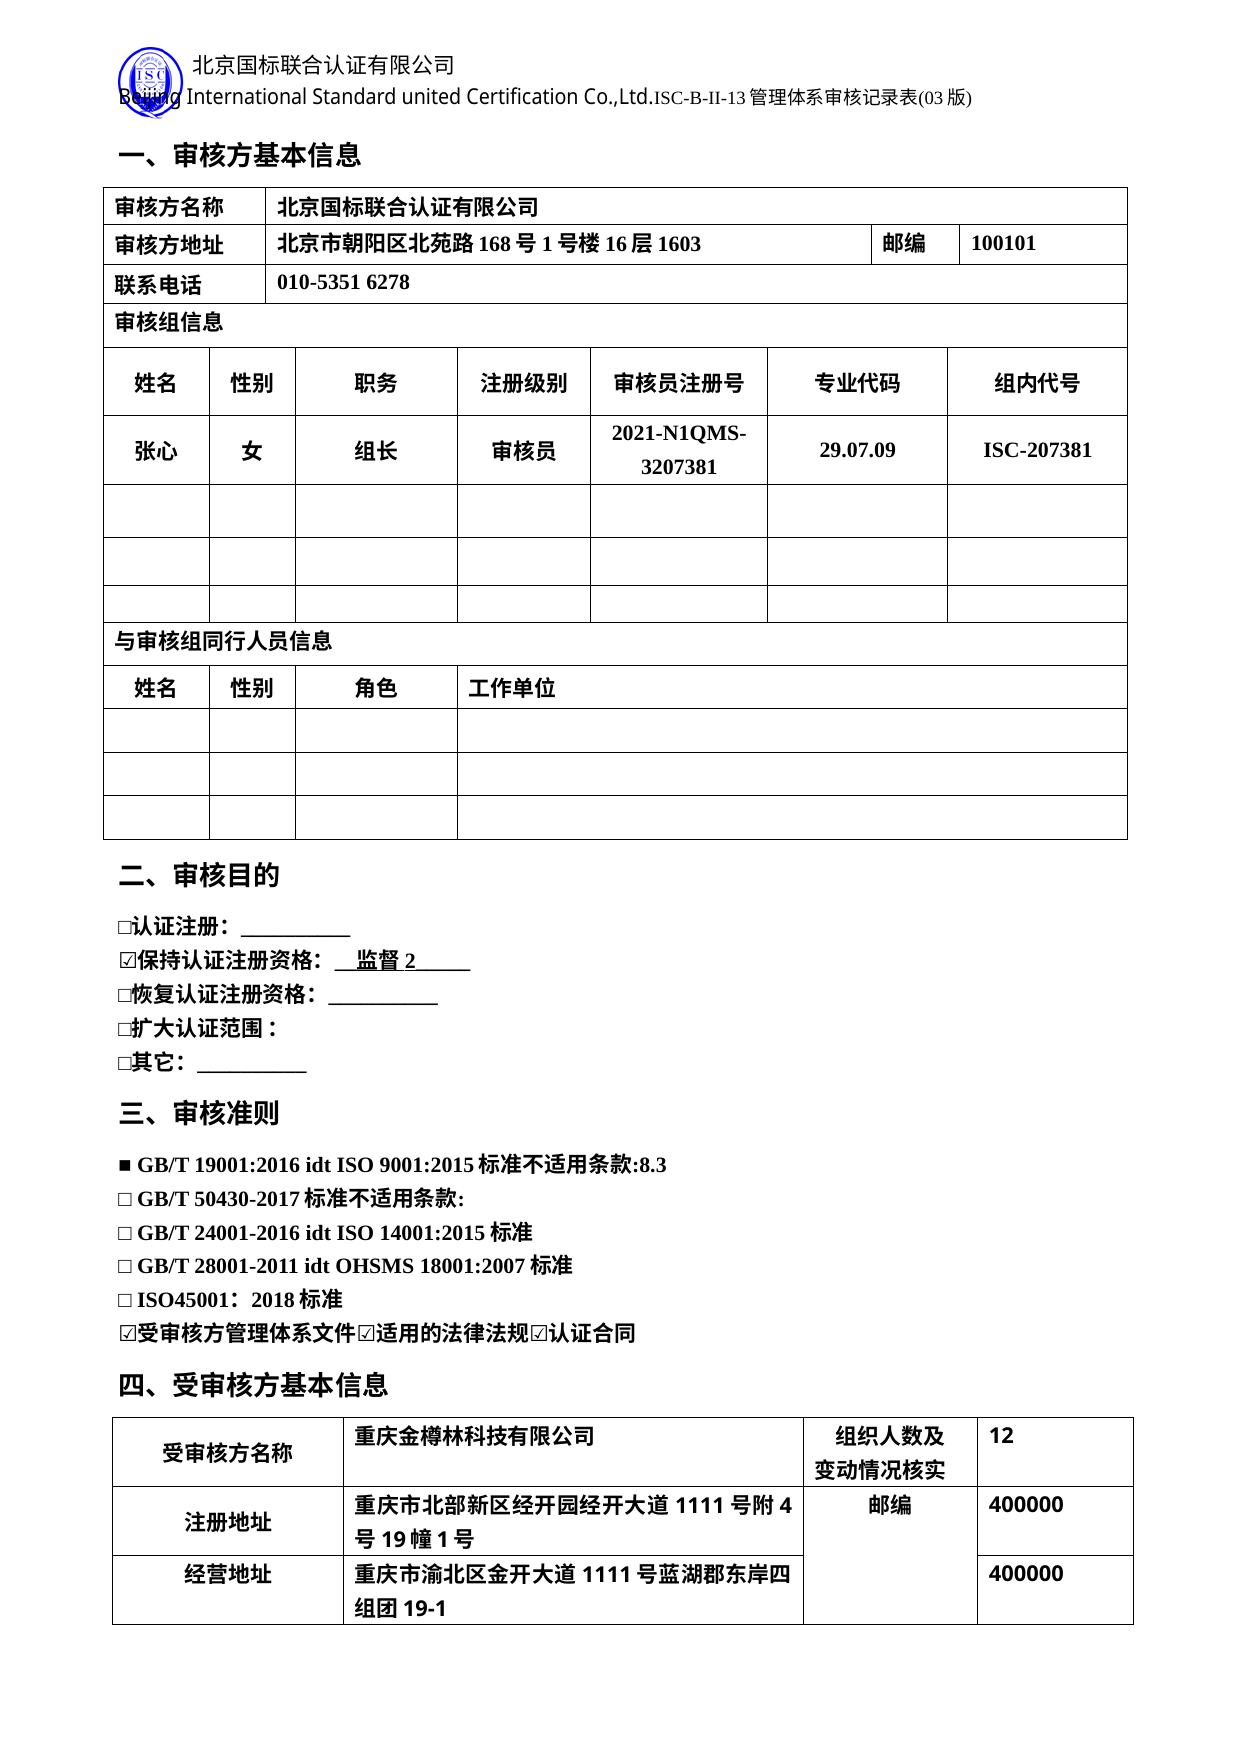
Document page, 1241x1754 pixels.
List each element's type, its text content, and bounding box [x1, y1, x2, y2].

text 二、审核目的 [118, 840, 1128, 908]
table_cell 经营地址 [113, 1556, 343, 1624]
table_cell 重庆市北部新区经开园经开大道1111号附4号19幢1号 [344, 1487, 803, 1555]
table_cell 100101 [960, 225, 1127, 263]
table_cell 组内代号 [948, 348, 1127, 414]
table_cell [104, 709, 209, 752]
table_cell [458, 709, 1127, 752]
table_cell [104, 485, 209, 537]
table_header 12 [978, 1418, 1133, 1486]
table_cell 审核员 [458, 416, 590, 483]
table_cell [344, 1556, 803, 1624]
table_cell 审核组信息 [104, 304, 1127, 347]
picture [118, 47, 186, 119]
table_cell [948, 586, 1127, 622]
table_cell 组长 [296, 416, 457, 483]
text □ GB/T 28001-2011 idt OHSMS 18001:2007标准 [118, 1247, 1128, 1281]
table_cell [458, 753, 1127, 795]
table_header 审核方名称 [104, 188, 265, 224]
table_cell 姓名 [104, 666, 209, 708]
table_cell [591, 538, 767, 585]
table_cell 注册级别 [458, 348, 590, 414]
text ■ GB/T 19001:2016 idt ISO 9001:2015标准不适用条款:8.3 [118, 1145, 1128, 1179]
table_cell [458, 485, 590, 537]
table_cell [296, 753, 457, 795]
table_cell [948, 538, 1127, 585]
table_cell 审核员注册号 [591, 348, 767, 414]
text □ ISO45001：2018标准 [118, 1281, 1128, 1315]
table_cell 性别 [210, 666, 295, 708]
text □恢复认证注册资格：__________ [118, 976, 1128, 1009]
table_cell ISC-207381 [948, 416, 1127, 483]
table_cell [104, 796, 209, 839]
table_cell 400000 [978, 1487, 1133, 1555]
table_cell 审核方地址 [104, 225, 265, 263]
text ☑保持认证注册资格：__监督2_____ [118, 942, 1128, 976]
table_cell [210, 796, 295, 839]
table_cell 角色 [296, 666, 457, 708]
table_cell [591, 485, 767, 537]
text □扩大认证范围 ： [118, 1009, 1128, 1043]
table_cell 姓名 [104, 348, 209, 414]
table_cell [296, 538, 457, 585]
table_cell 邮编 [872, 225, 959, 263]
table_cell [296, 796, 457, 839]
table_cell [768, 586, 947, 622]
table_cell 邮编 [804, 1487, 977, 1624]
table_cell [458, 796, 1127, 839]
table_cell 联系电话 [104, 265, 265, 303]
table_cell [210, 538, 295, 585]
table_cell 女 [210, 416, 295, 483]
text 三、审核准则 [118, 1077, 1128, 1145]
table_cell 010-5351 6278 [266, 265, 1127, 303]
table_header 北京国标联合认证有限公司 [266, 188, 1127, 224]
table_cell [210, 485, 295, 537]
list 一、审核方基本信息 [118, 119, 1128, 187]
table_cell [458, 538, 590, 585]
table_cell [104, 753, 209, 795]
table_cell [296, 709, 457, 752]
table_cell 2021-N1QMS-3207381 [591, 416, 767, 483]
table_cell 与审核组同行人员信息 [104, 623, 1127, 664]
table_cell 29.07.09 [768, 416, 947, 483]
text □认证注册：__________ [118, 908, 1128, 942]
text □ GB/T 24001-2016 idt ISO 14001:2015标准 [118, 1213, 1128, 1247]
table_header 组织人数及 变动情况核实 [804, 1418, 977, 1486]
table_cell [591, 586, 767, 622]
table_cell [296, 485, 457, 537]
table_cell [768, 485, 947, 537]
text □其它：__________ [118, 1043, 1128, 1077]
table_cell [458, 586, 590, 622]
text □ GB/T 50430-2017标准不适用条款: [118, 1179, 1128, 1213]
table_cell 工作单位 [458, 666, 1127, 708]
table_cell 性别 [210, 348, 295, 414]
text ☑受审核方管理体系文件☑适用的法律法规☑认证合同 [118, 1315, 1128, 1349]
table_cell [210, 586, 295, 622]
table_cell [210, 753, 295, 795]
list 受审核方基本信息 [118, 1349, 1128, 1417]
table_header 重庆金樽林科技有限公司 [344, 1418, 803, 1486]
table_cell [104, 538, 209, 585]
table_cell 专业代码 [768, 348, 947, 414]
table_cell [768, 538, 947, 585]
table_cell [104, 586, 209, 622]
table_cell 400000 [978, 1556, 1133, 1624]
table_cell 注册地址 [113, 1487, 343, 1555]
table_cell 张心 [104, 416, 209, 483]
table_cell 职务 [296, 348, 457, 414]
table_cell [948, 485, 1127, 537]
table_header 受审核方名称 [113, 1418, 343, 1486]
table_cell 北京市朝阳区北苑路168号1号楼16层1603 [266, 225, 871, 263]
table_cell [210, 709, 295, 752]
table_cell [296, 586, 457, 622]
